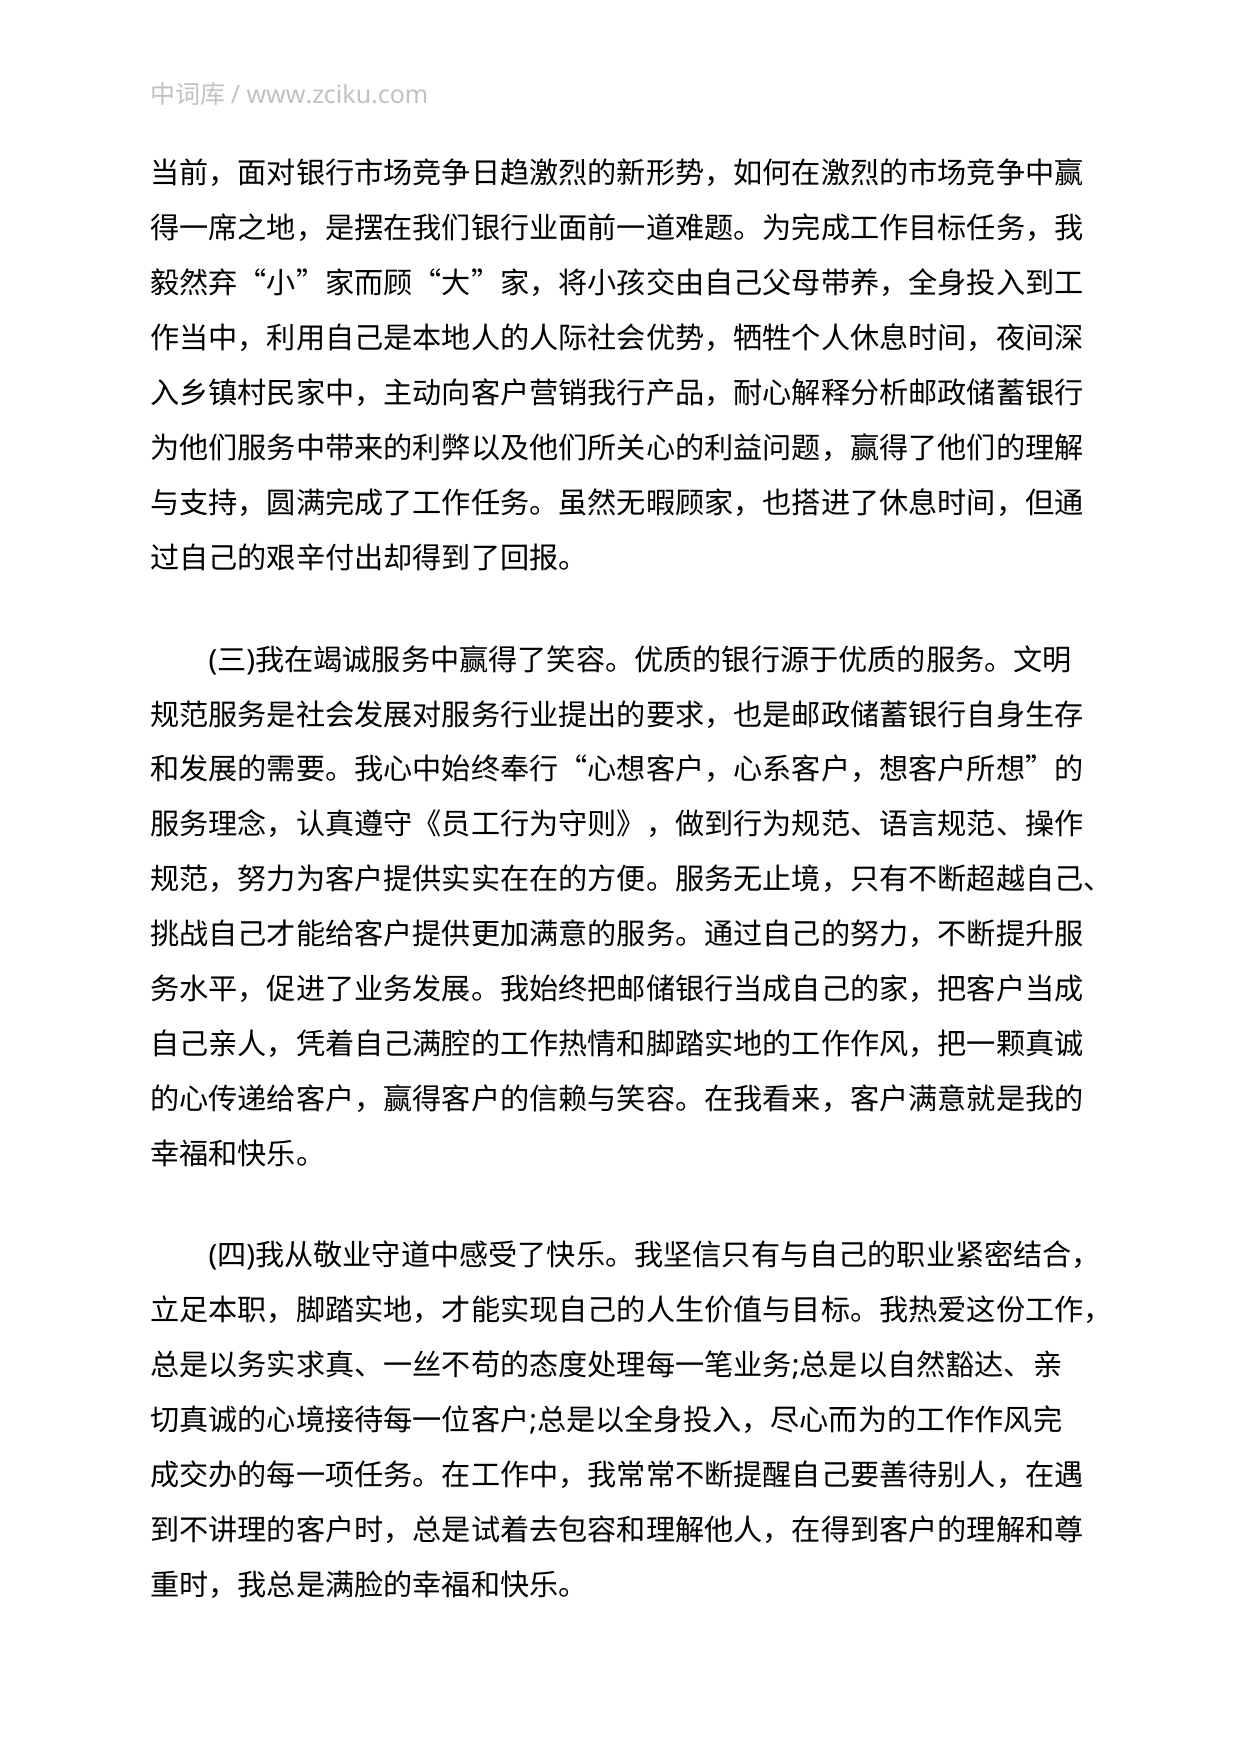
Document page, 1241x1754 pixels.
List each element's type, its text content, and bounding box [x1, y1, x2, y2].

text (三)我在竭诚服务中赢得了笑容。优质的银行源于优质的服务。文明规范服务是社会发展对服务行业提出的要求，也是邮政储蓄银行自身生存和发展的需要。我心中始终奉行“心想客户，心系客户，想客户所想”的服务理念，认真遵守《员工行为守则》，做到行为规范、语言规范、操作规范，努力为客户提供实实在在的方便。服务无止境，只有不断超越自己、挑战自己才能给客户提供更加满意的服务。通过自己的努力，不断提升服务水平，促进了业务发展。我始终把邮储银行当成自己的家，把客户当成自己亲人，凭着自己满腔的工作热情和脚踏实地的工作作风，把一颗真诚的心传递给客户，赢得客户的信赖与笑容。在我看来，客户满意就是我的幸福和快乐。 [150, 636, 1090, 1172]
text (四)我从敬业守道中感受了快乐。我坚信只有与自己的职业紧密结合，立足本职，脚踏实地，才能实现自己的人生价值与目标。我热爱这份工作，总是以务实求真、一丝不苟的态度处理每一笔业务;总是以自然豁达、亲切真诚的心境接待每一位客户;总是以全身投入，尽心而为的工作作风完成交办的每一项任务。在工作中，我常常不断提醒自己要善待别人，在遇到不讲理的客户时，总是试着去包容和理解他人，在得到客户的理解和尊重时，我总是满脸的幸福和快乐。 [150, 1232, 1090, 1604]
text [150, 150, 1090, 577]
